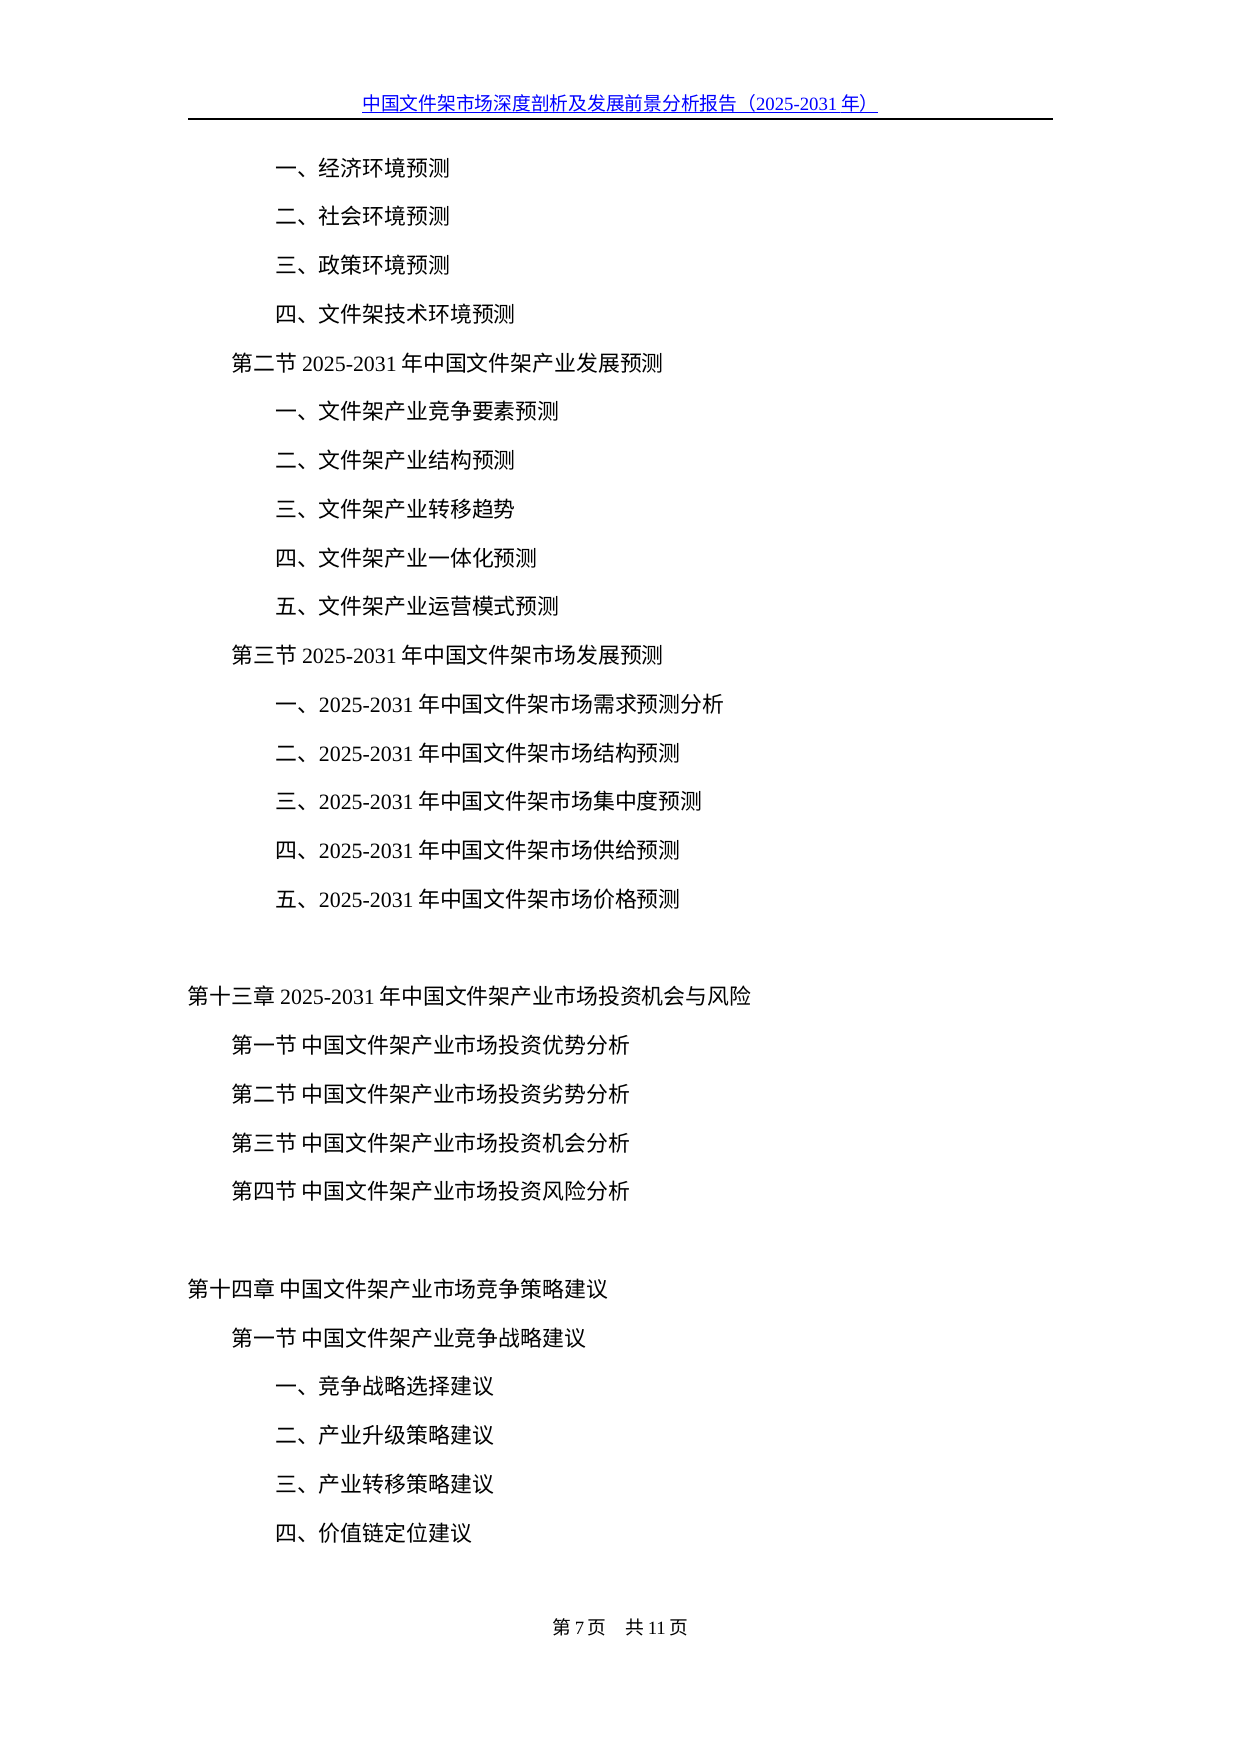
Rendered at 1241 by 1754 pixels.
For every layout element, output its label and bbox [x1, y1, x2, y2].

text [187, 150, 1053, 1548]
